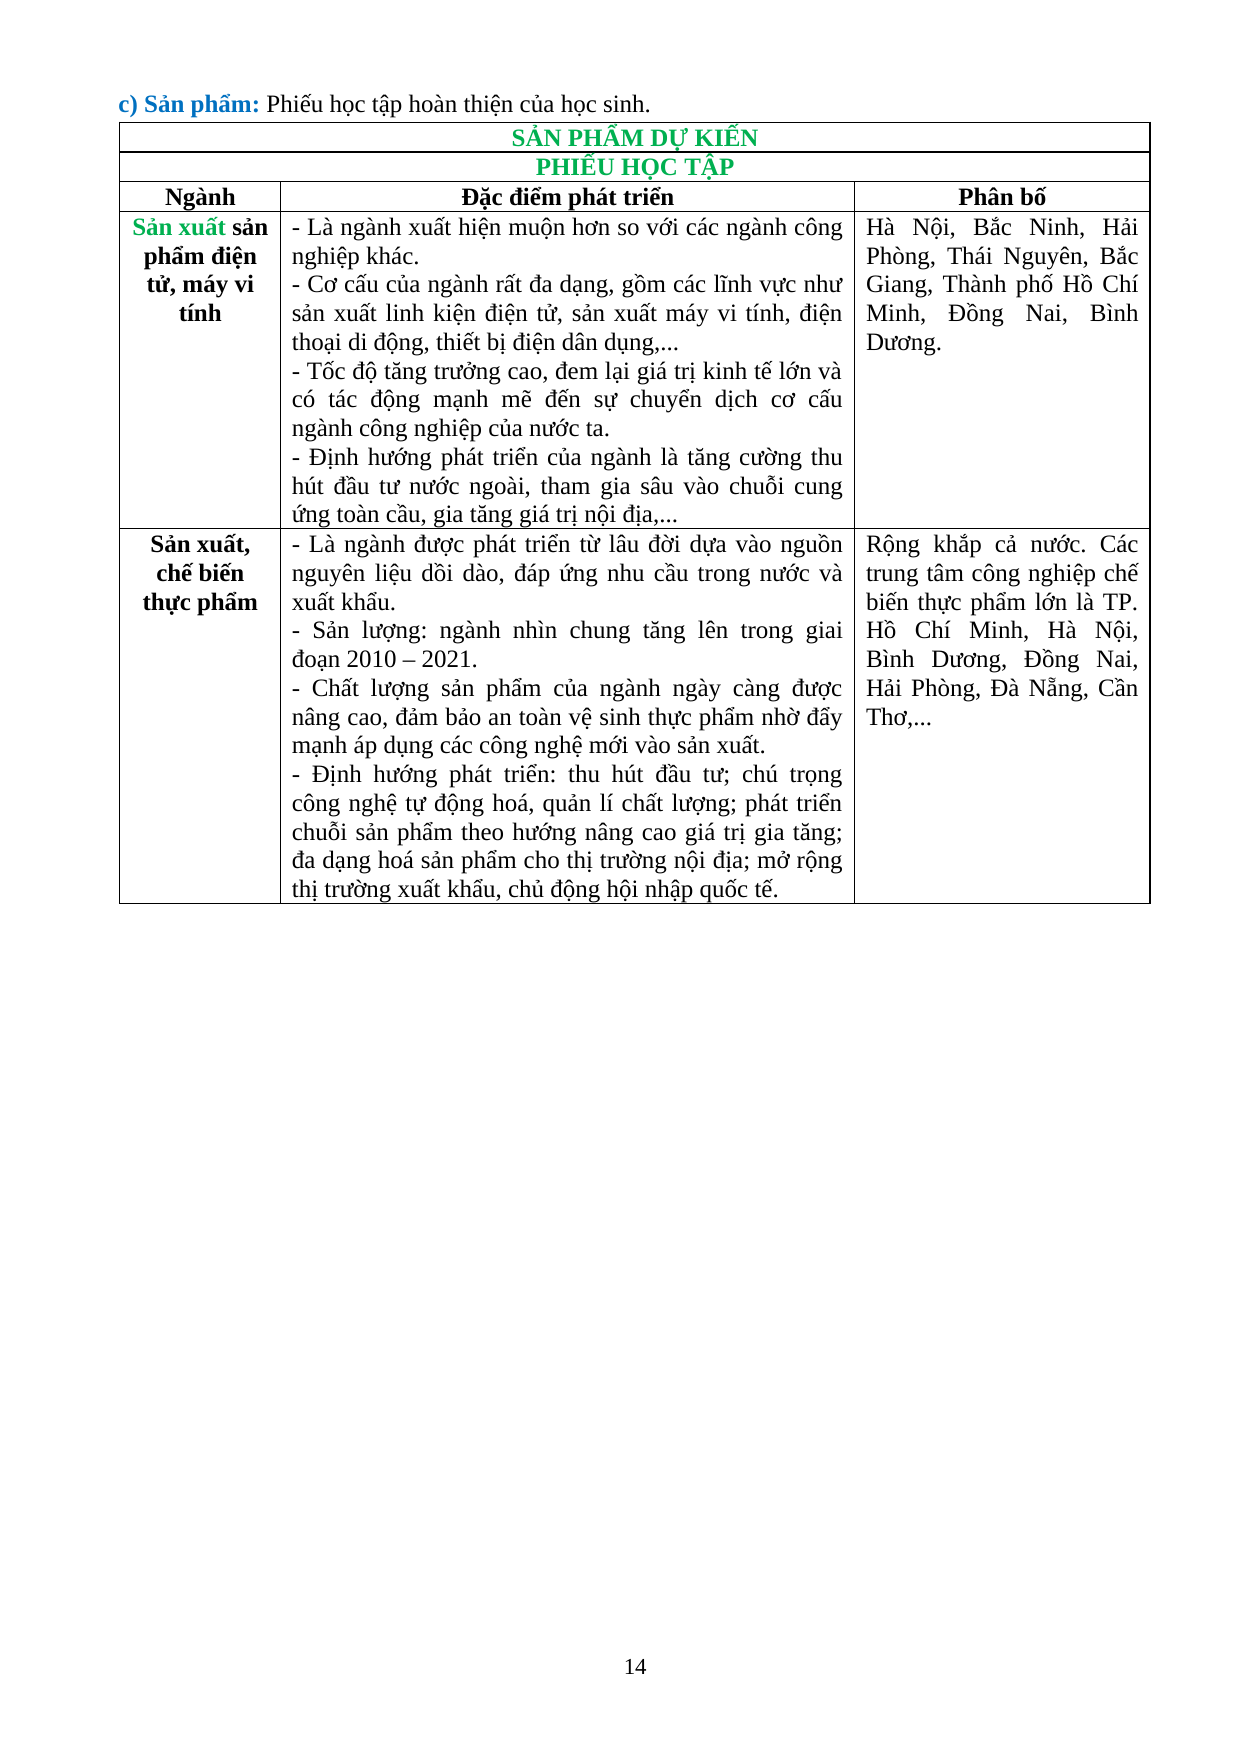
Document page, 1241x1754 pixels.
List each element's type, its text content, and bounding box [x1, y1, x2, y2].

table_cell - Là ngành xuất hiện muộn hơn so với các ngành công nghiệp khác. - Cơ cấu của ngành rất đa dạng, gồm các lĩnh vực như sản xuất linh kiện điện tử, sản xuất máy vi tính, điện thoại di động, thiết bị điện dân dụng,... - Tốc độ tăng trưởng cao, đem lại giá trị kinh tế lớn và có tác động mạnh mẽ đến sự chuyển dịch cơ cấu ngành công nghiệp của nước ta. - Định hướng phát triển của ngành là tăng cường thu hút đầu tư nước ngoài, tham gia sâu vào chuỗi cung ứng toàn cầu, gia tăng giá trị nội địa,... [281, 212, 854, 528]
table_header SẢN PHẨM DỰ KIẾN [120, 123, 1149, 151]
text c) Sản phẩm: Phiếu học tập hoàn thiện của học sinh. [118, 89, 1152, 117]
table_cell Hà Nội, Bắc Ninh, Hải Phòng, Thái Nguyên, Bắc Giang, Thành phố Hồ Chí Minh, Đồng Nai, Bình Dương. [855, 212, 1149, 528]
table_cell Sản xuất, chế biến thực phẩm [120, 529, 280, 903]
table_cell PHIẾU HỌC TẬP [120, 153, 1149, 181]
table_cell - Là ngành được phát triển từ lâu đời dựa vào nguồn nguyên liệu dồi dào, đáp ứng nhu cầu trong nước và xuất khẩu. - Sản lượng: ngành nhìn chung tăng lên trong giai đoạn 2010 – 2021. - Chất lượng sản phẩm của ngành ngày càng được nâng cao, đảm bảo an toàn vệ sinh thực phẩm nhờ đẩy mạnh áp dụng các công nghệ mới vào sản xuất. - Định hướng phát triển: thu hút đầu tư; chú trọng công nghệ tự động hoá, quản lí chất lượng; phát triển chuỗi sản phẩm theo hướng nâng cao giá trị gia tăng; đa dạng hoá sản phẩm cho thị trường nội địa; mở rộng thị trường xuất khẩu, chủ động hội nhập quốc tế. [281, 529, 854, 903]
table_cell Sản xuất sản phẩm điện tử, máy vi tính [120, 212, 280, 528]
table_cell Đặc điểm phát triển [281, 182, 854, 211]
table_cell Phân bố [855, 182, 1149, 211]
table_cell Ngành [120, 182, 280, 211]
table_cell Rộng khắp cả nước. Các trung tâm công nghiệp chế biến thực phẩm lớn là TP. Hồ Chí Minh, Hà Nội, Bình Dương, Đồng Nai, Hải Phòng, Đà Nẵng, Cần Thơ,... [855, 529, 1149, 903]
